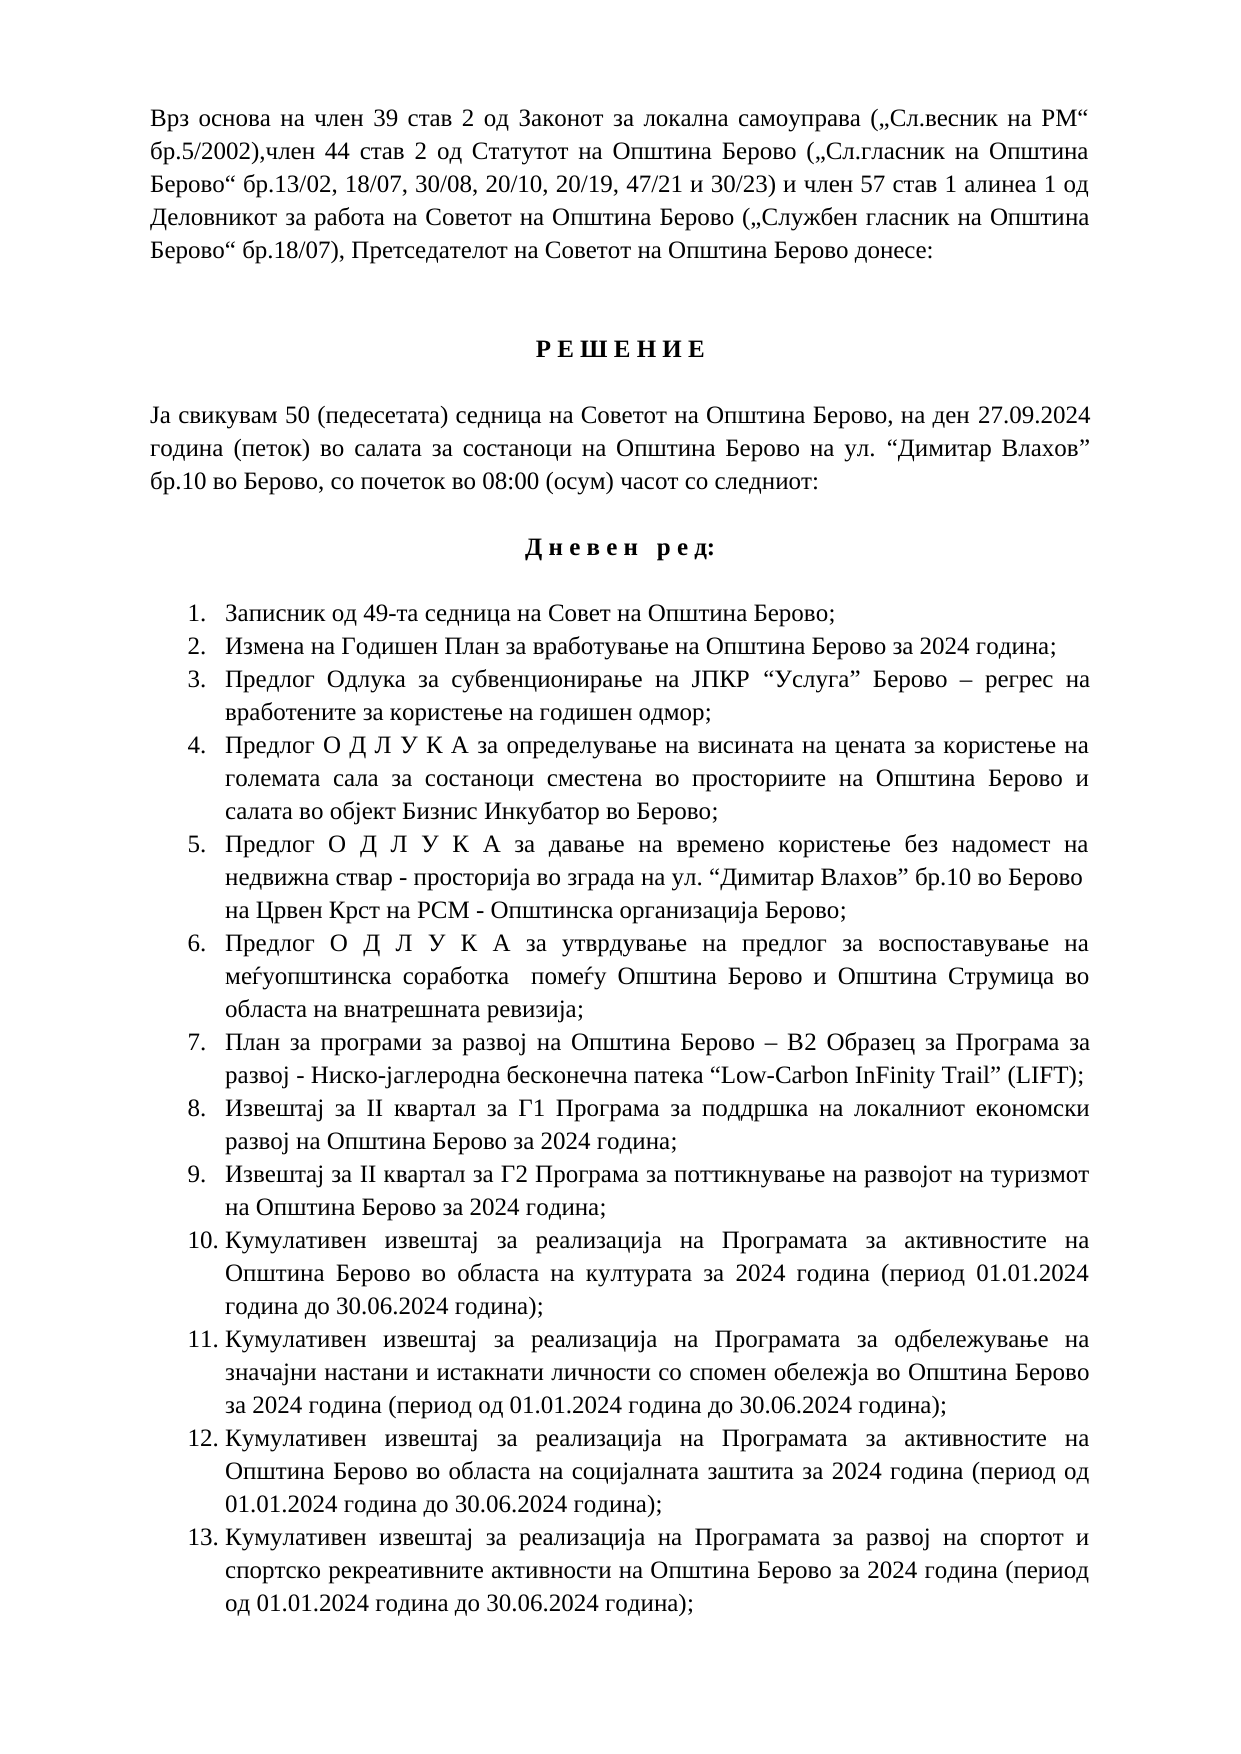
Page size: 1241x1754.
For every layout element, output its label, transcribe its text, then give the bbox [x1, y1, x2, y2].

list Предлог О Д Л У К А за определување на висината на цената за користење на големата сала за состаноци сместена во просториите на Општина Берово и салата во објект Бизнис Инкубатор во Берово; [187, 730, 1090, 825]
text Врз основа на член 39 став 2 од Законот за локална самоуправа („Сл.весник на РМ“ бр.5/2002),член 44 став 2 од Статутот на Општина Берово („Сл.гласник на Општина Берово“ бр.13/02, 18/07, 30/08, 20/10, 20/19, 47/21 и 30/23) и член 57 став 1 алинеа 1 од Деловникот за работа на Советот на Општина Берово („Службен гласник на Општина Берово“ бр.18/07), Претседателот на Советот на Општина Берово донесе: [150, 103, 1090, 264]
list Извештај за II квартал за Г1 Програма за поддршка на локалниот економски развој на Општина Берово за 2024 година; [187, 1093, 1090, 1155]
list Предлог О Д Л У К А за давање на времено користење без надомест на недвижна ствар - просторија во зграда на ул. “Димитар Влахов” бр.10 во Берово [187, 829, 1090, 891]
list на Црвен Крст на РСМ - Општинска организација Берово; [225, 895, 1090, 924]
list Предлог О Д Л У К А за утврдување на предлог за воспоставување на меѓуопштинска соработка помеѓу Општина Берово и Општина Струмица во областа на внатрешната ревизија; [187, 928, 1090, 1023]
list План за програми за развој на Општина Берово – В2 Образец за Програма за развој - Ниско-јаглеродна бесконечна патека “Low-Carbon InFinity Trail” (LIFT); [187, 1027, 1090, 1089]
list Предлог Одлука за субвенционирање на ЈПКР “Услуга” Берово – регрес на вработените за користење на годишен одмор; [187, 664, 1090, 726]
text Д н е в е н р е д: [75, 532, 1090, 561]
text Р Е Ш Е Н И Е [75, 334, 1090, 362]
list Записник од 49-та седница на Совет на Општина Берово; [187, 598, 1090, 627]
list Измена на Годишен План за вработување на Општина Берово за 2024 година; [187, 631, 1090, 660]
text Ја свикувам 50 (педесетата) седница на Советот на Општина Берово, на ден 27.09.2024 година (петок) во салата за состаноци на Општина Берово на ул. “Димитар Влахов” бр.10 во Берово, со почеток во 08:00 (осум) часот со следниот: [150, 400, 1090, 494]
list Извештај за II квартал за Г2 Програма за поттикнување на развојот на туризмот на Општина Берово за 2024 година; [187, 1159, 1090, 1221]
list Кумулативен извештај за реализација на Програмата за развој на спортот и спортско рекреативните активности на Општина Берово за 2024 година (период од 01.01.2024 година до 30.06.2024 година); [187, 1522, 1090, 1617]
list Кумулативен извештај за реализација на Програмата за активностите на Општина Берово во областа на социјалната заштита за 2024 година (период од 01.01.2024 година до 30.06.2024 година); [187, 1423, 1090, 1518]
list Кумулативен извештај за реализација на Програмата за активностите на Општина Берово во областа на културата за 2024 година (период 01.01.2024 година до 30.06.2024 година); [187, 1225, 1090, 1320]
list Кумулативен извештај за реализација на Програмата за одбележување на значајни настани и истакнати личности со спомен обележја во Општина Берово за 2024 година (период од 01.01.2024 година до 30.06.2024 година); [187, 1324, 1090, 1419]
